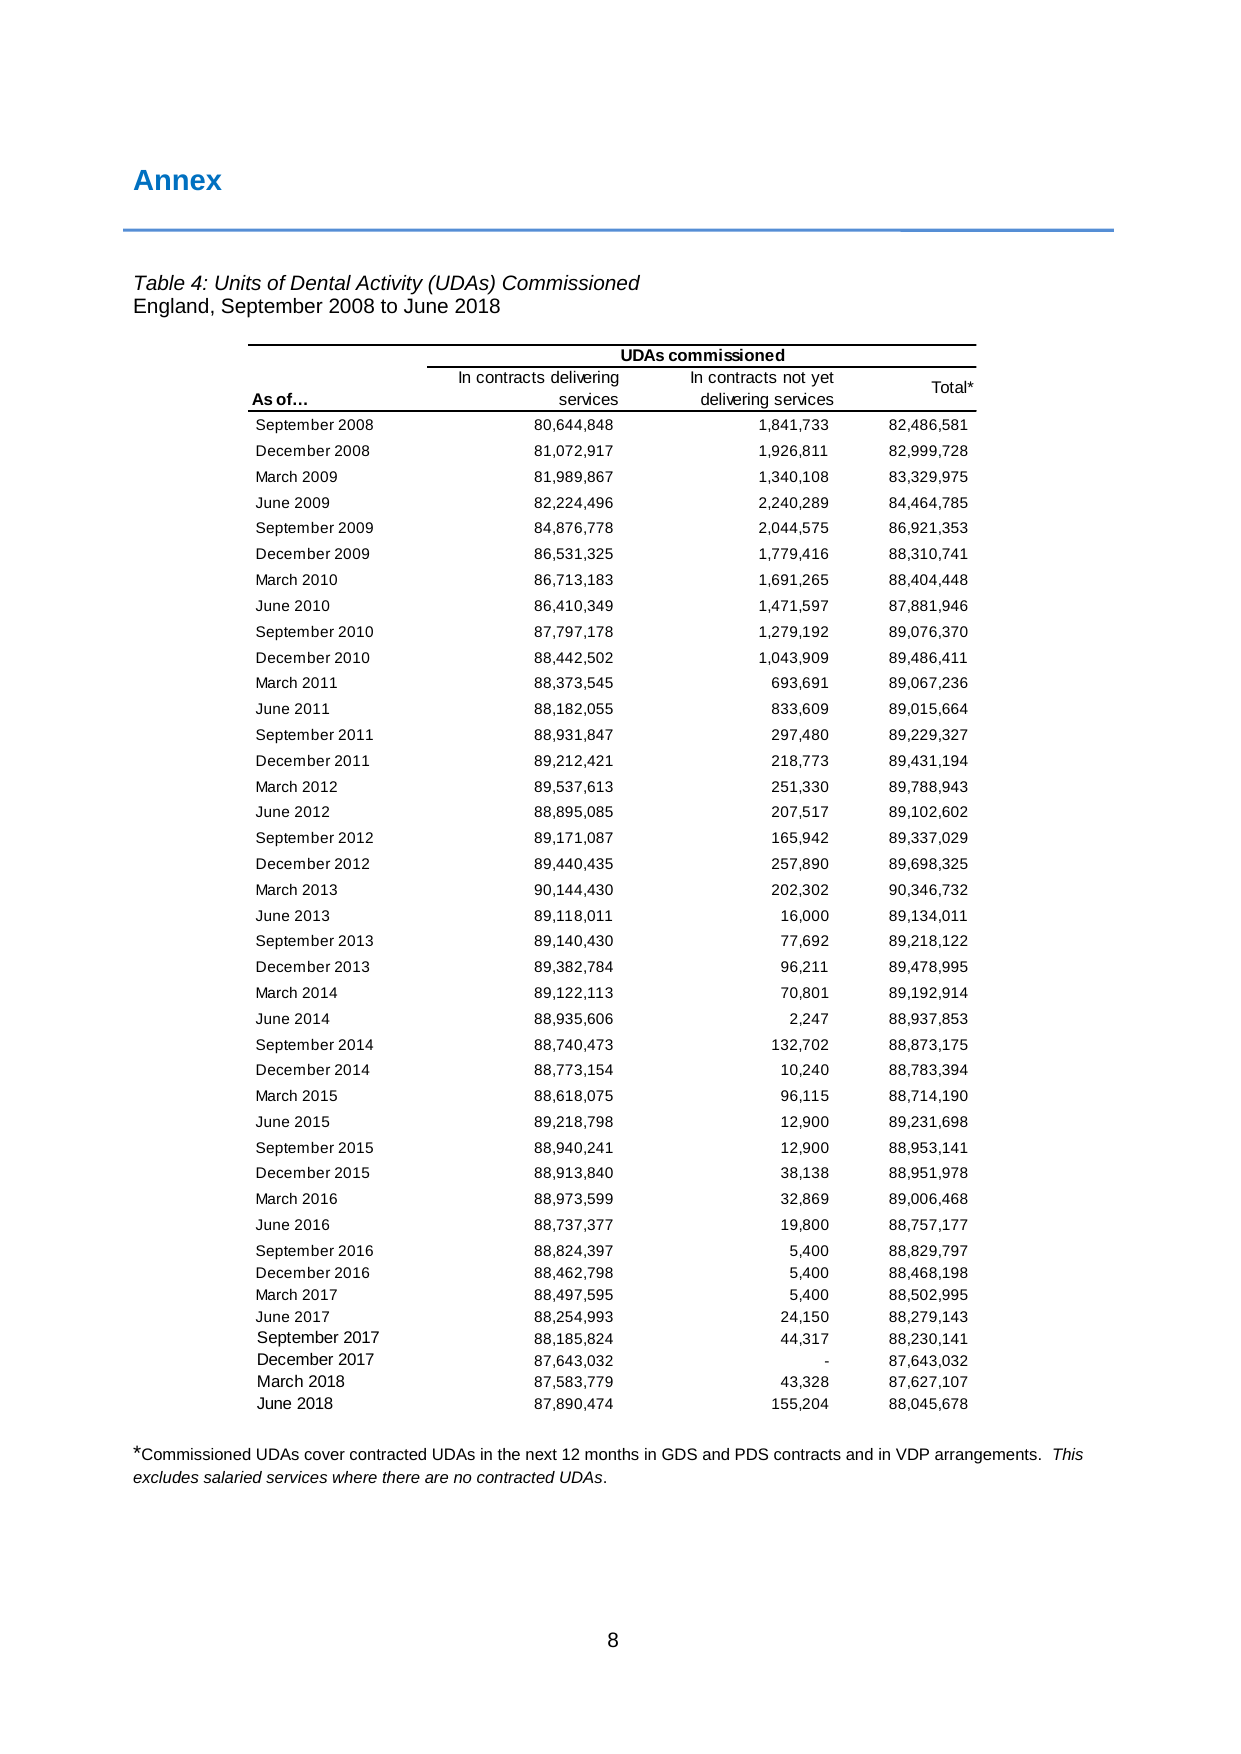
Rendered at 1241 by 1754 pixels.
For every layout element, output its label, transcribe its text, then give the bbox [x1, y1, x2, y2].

text England, September 2008 to June 2018 [133, 294, 1093, 318]
text Annex [133, 162, 1093, 196]
text Table 4: Units of Dental Activity (UDAs) Commissioned [133, 270, 1093, 294]
text *Commissioned UDAs cover contracted UDAs in the next 12 months in GDS and PDS contracts and in VDP arrangements. This excludes salaried services where there are no contracted UDAs. [133, 1440, 1093, 1488]
